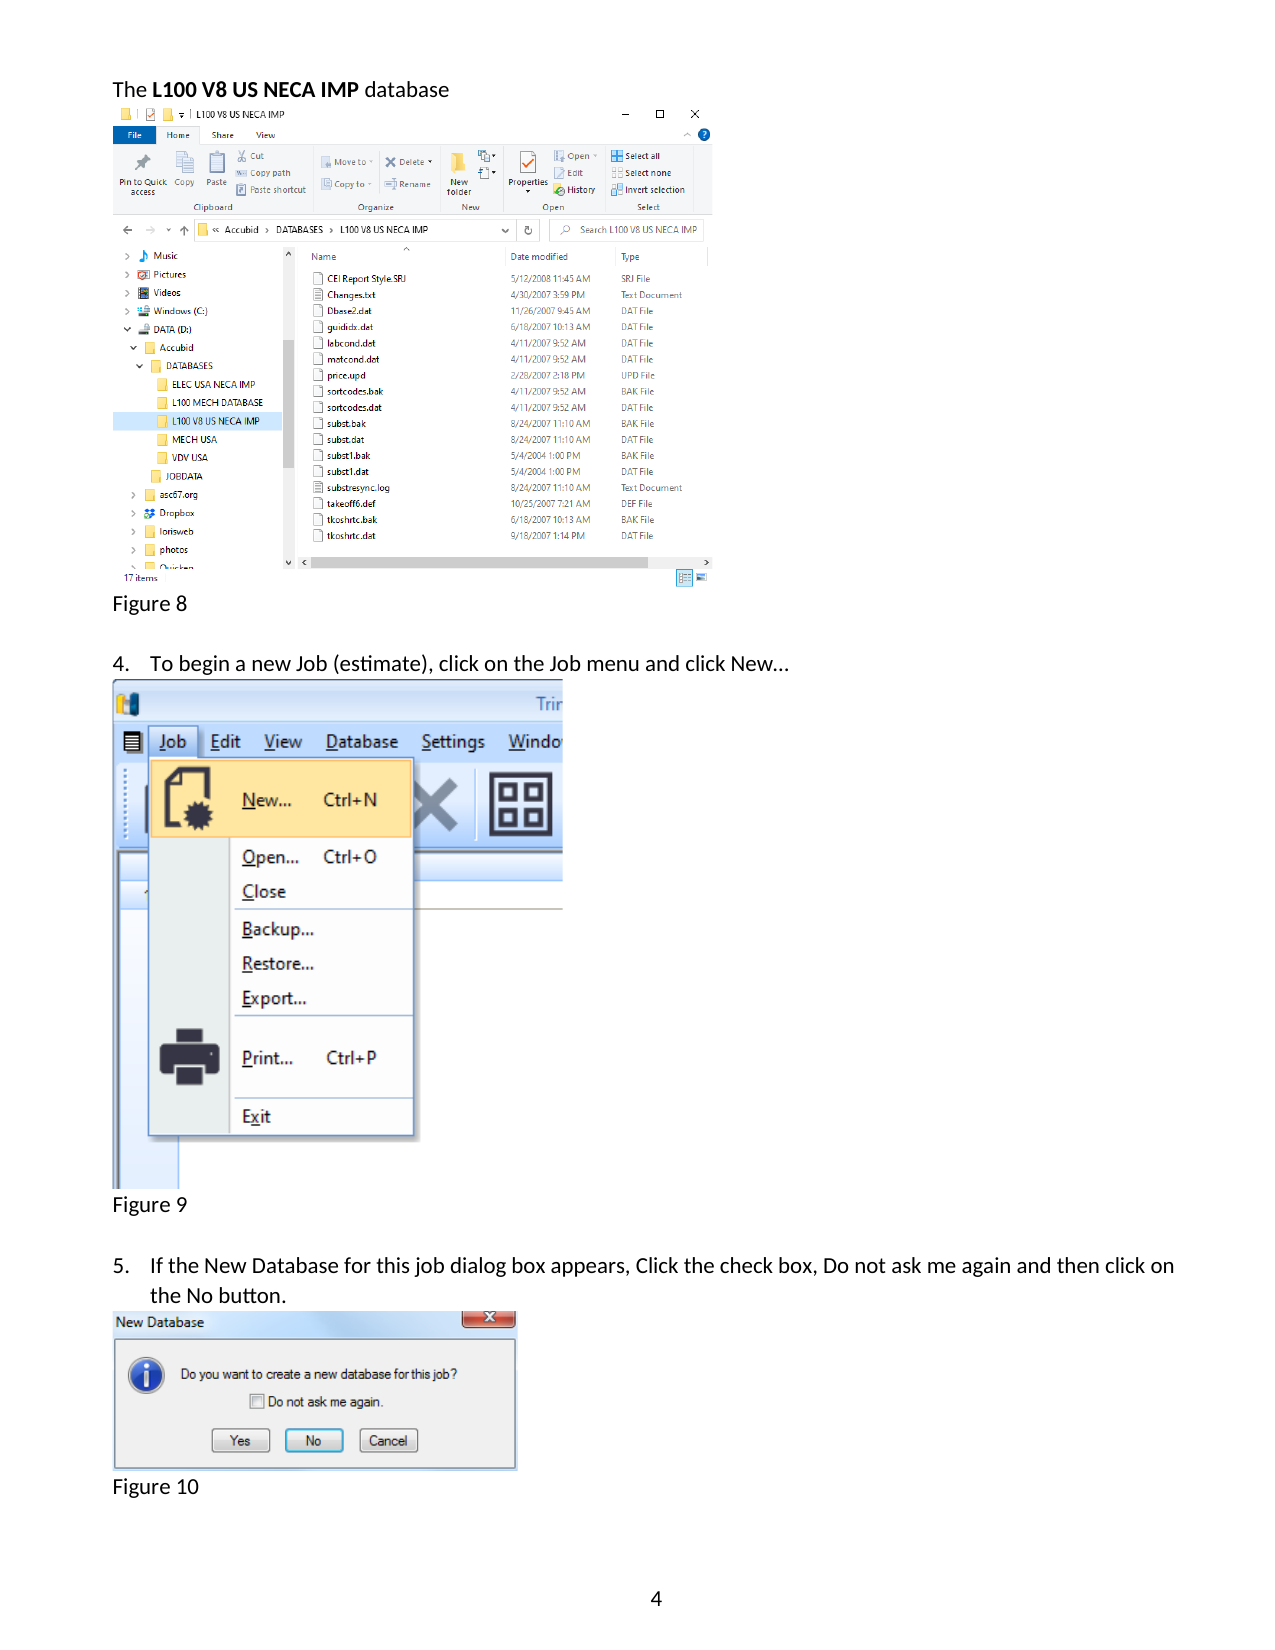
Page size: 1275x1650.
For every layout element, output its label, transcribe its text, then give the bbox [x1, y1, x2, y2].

picture [112, 679, 563, 1189]
text The L100 V8 US NECA IMP database [112, 75, 1200, 103]
list To begin a new Job (estimate), click on the Job menu and click New… [112, 649, 1200, 678]
picture [112, 1311, 518, 1471]
text Figure 10 [112, 1472, 1200, 1500]
list If the New Database for this job dialog box appears, Click the check box, Do not ask me again and then click on the No button. [112, 1251, 1200, 1309]
text Figure 9 [112, 1190, 1200, 1218]
picture [112, 103, 713, 587]
text Figure 8 [112, 589, 1200, 617]
